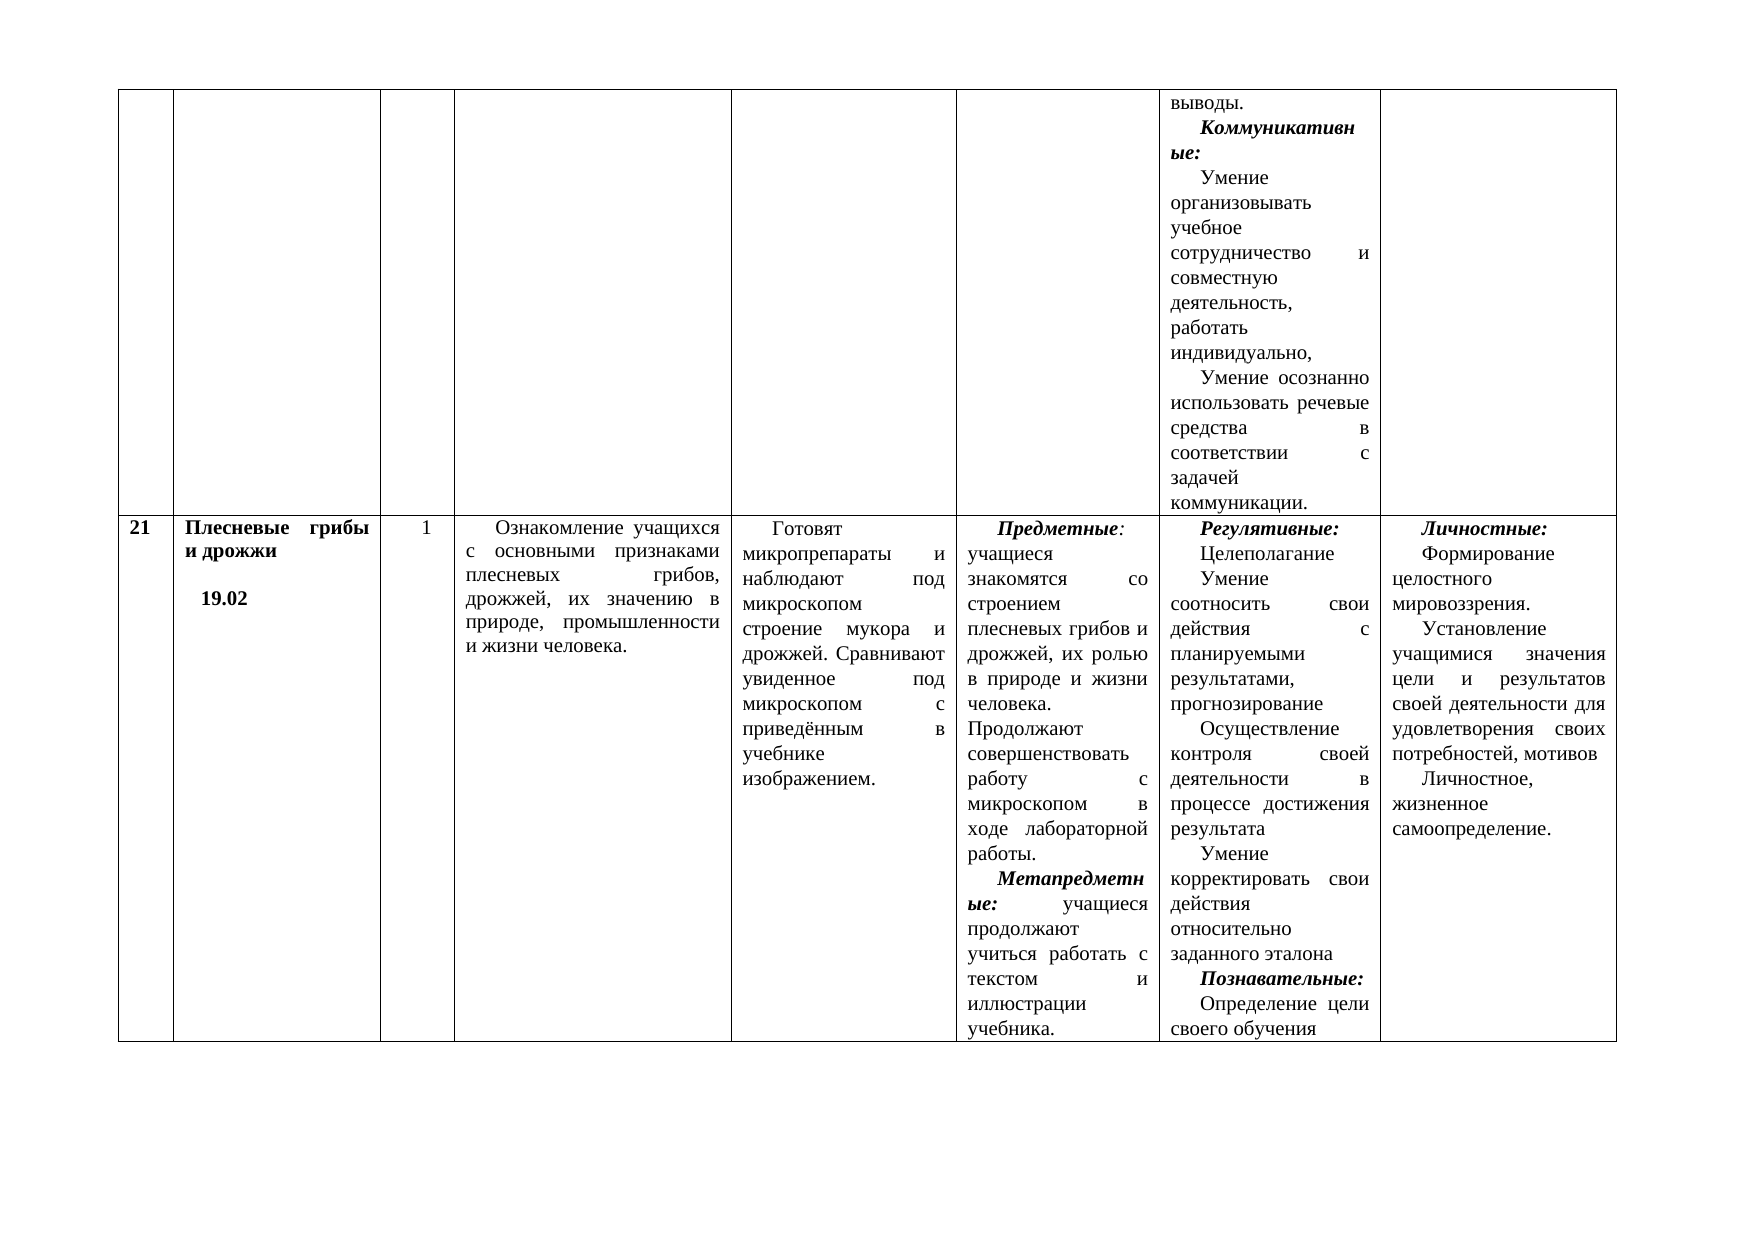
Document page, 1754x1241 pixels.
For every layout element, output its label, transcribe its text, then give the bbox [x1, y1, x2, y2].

table_cell 1 [381, 516, 454, 1041]
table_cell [455, 516, 731, 1041]
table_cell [732, 516, 956, 1041]
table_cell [174, 90, 380, 514]
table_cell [455, 90, 731, 514]
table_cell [1381, 516, 1616, 1041]
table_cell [957, 90, 1159, 514]
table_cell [1160, 516, 1380, 1041]
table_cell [732, 90, 956, 514]
table_cell 1 [381, 90, 454, 514]
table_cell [1381, 90, 1616, 514]
table_cell 21 [119, 516, 173, 1041]
table_cell 20 [119, 90, 173, 514]
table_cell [1160, 90, 1380, 514]
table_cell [174, 516, 380, 1041]
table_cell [957, 516, 1159, 1041]
